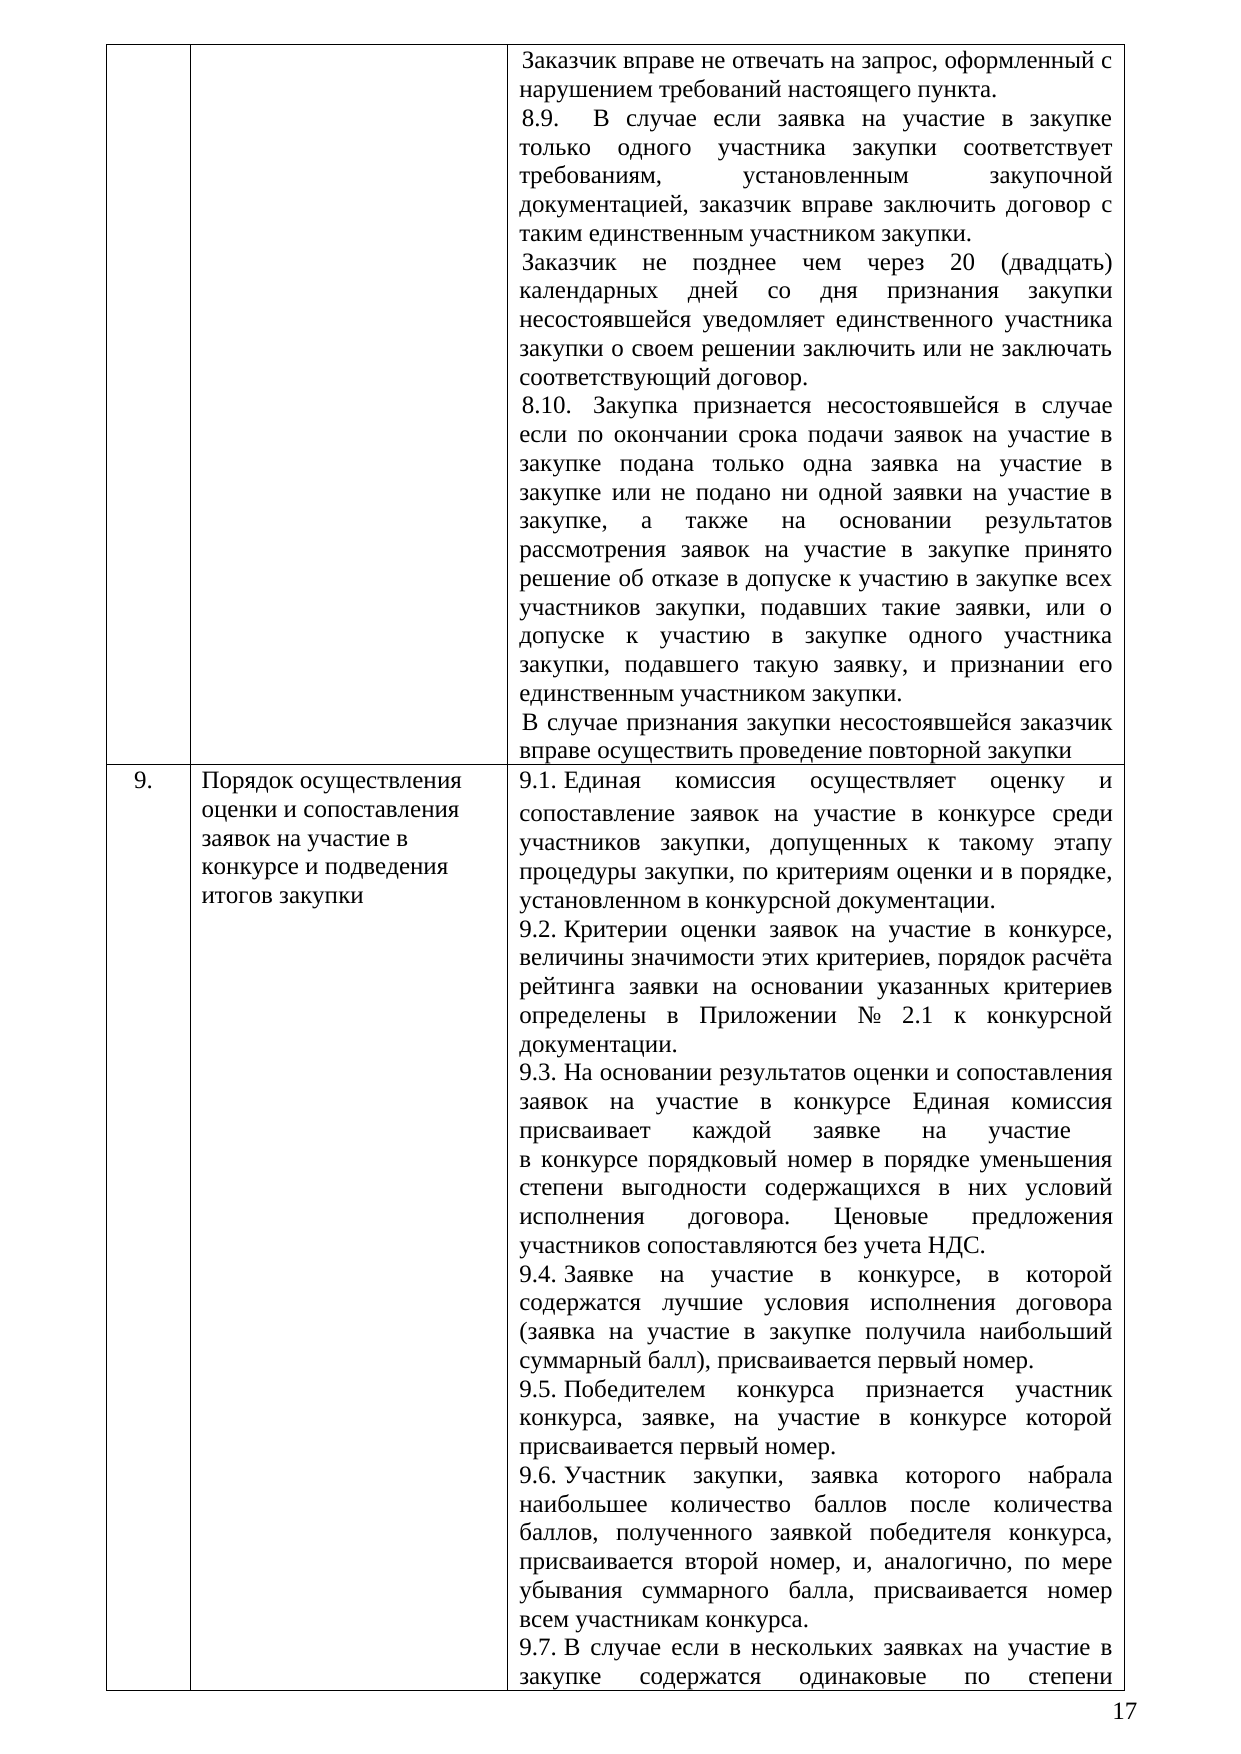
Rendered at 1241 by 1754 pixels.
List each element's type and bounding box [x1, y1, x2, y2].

table_cell [191, 765, 507, 1690]
table_cell [107, 765, 190, 1690]
table_cell [191, 45, 507, 764]
table_cell [107, 45, 190, 764]
table_cell [508, 765, 1124, 1690]
table_cell [508, 45, 1124, 764]
